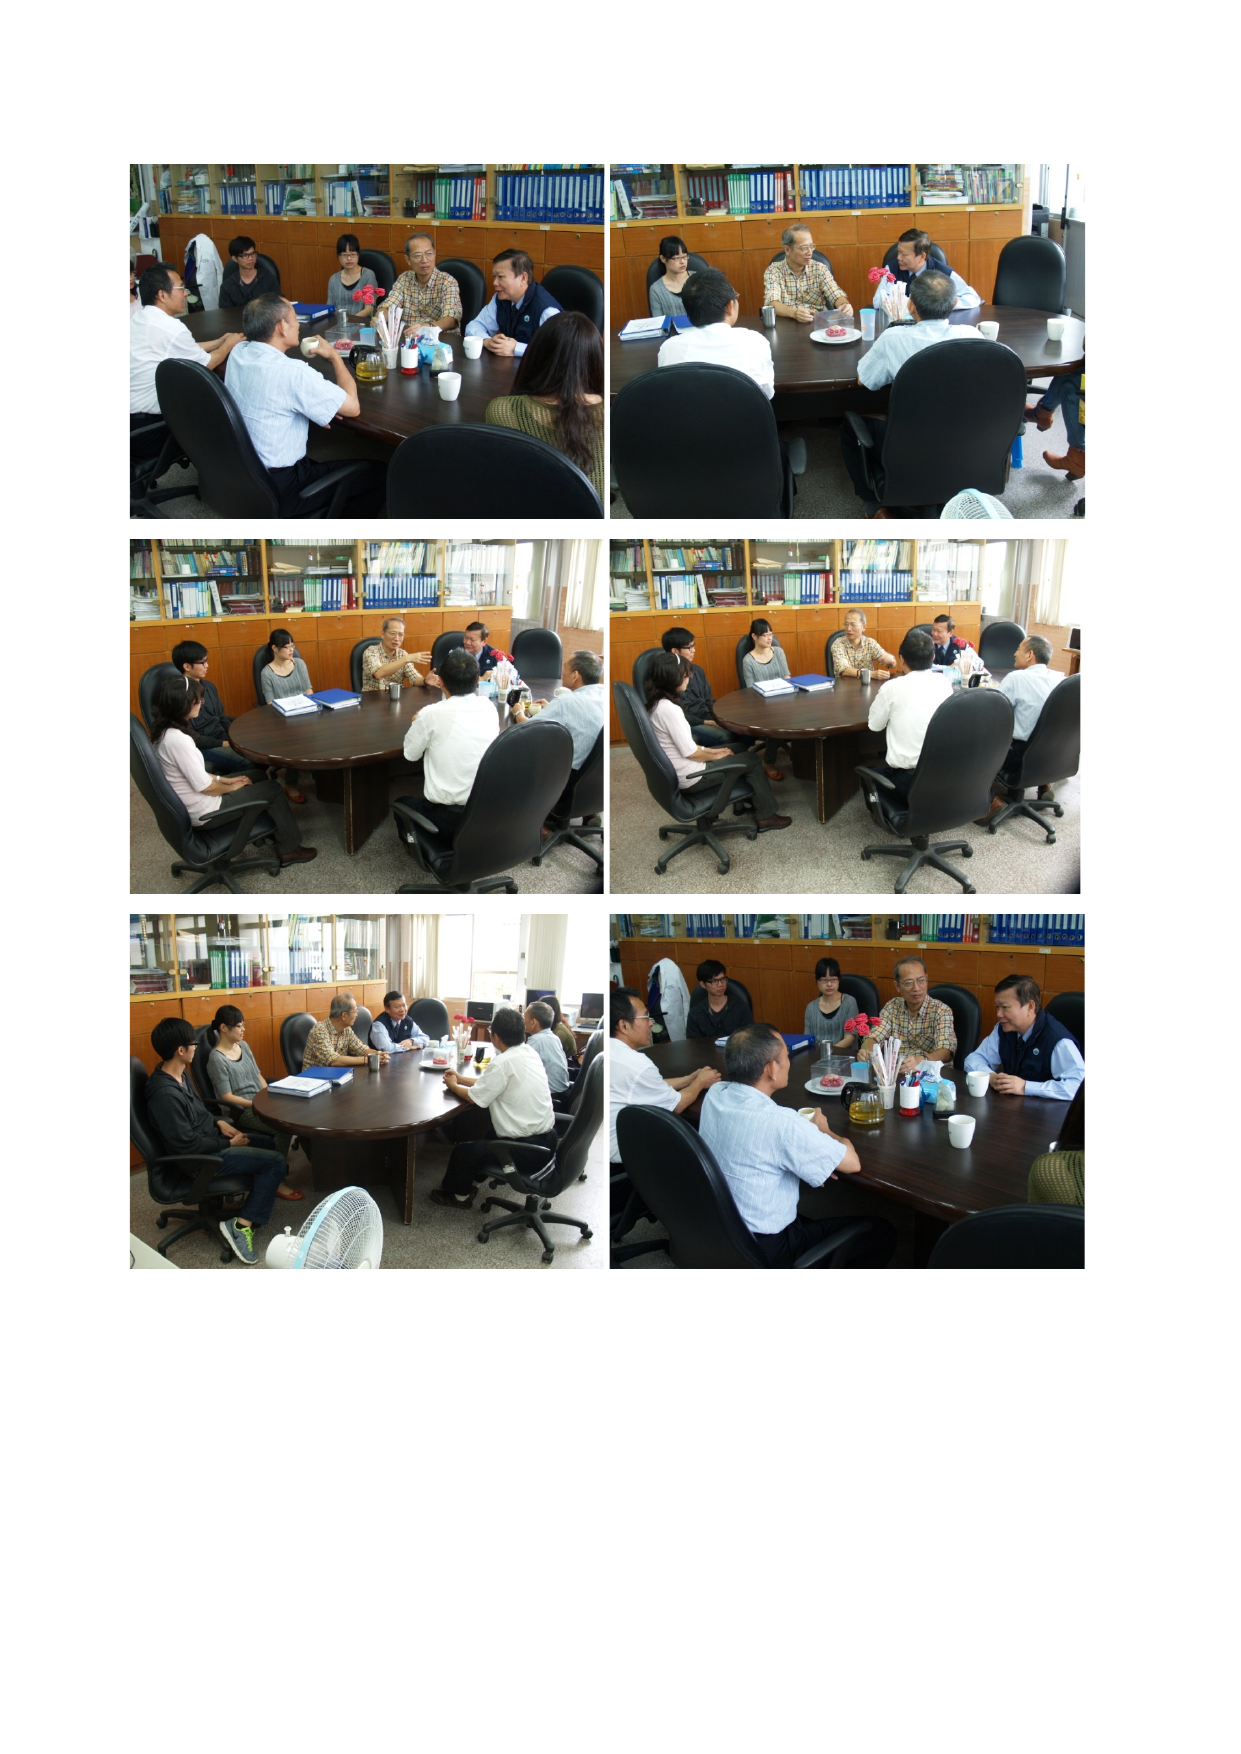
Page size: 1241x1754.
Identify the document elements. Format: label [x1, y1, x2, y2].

picture [609, 539, 1081, 894]
picture [129, 914, 604, 1269]
picture [129, 164, 605, 519]
picture [609, 914, 1085, 1269]
picture [610, 164, 1086, 519]
picture [129, 539, 604, 894]
